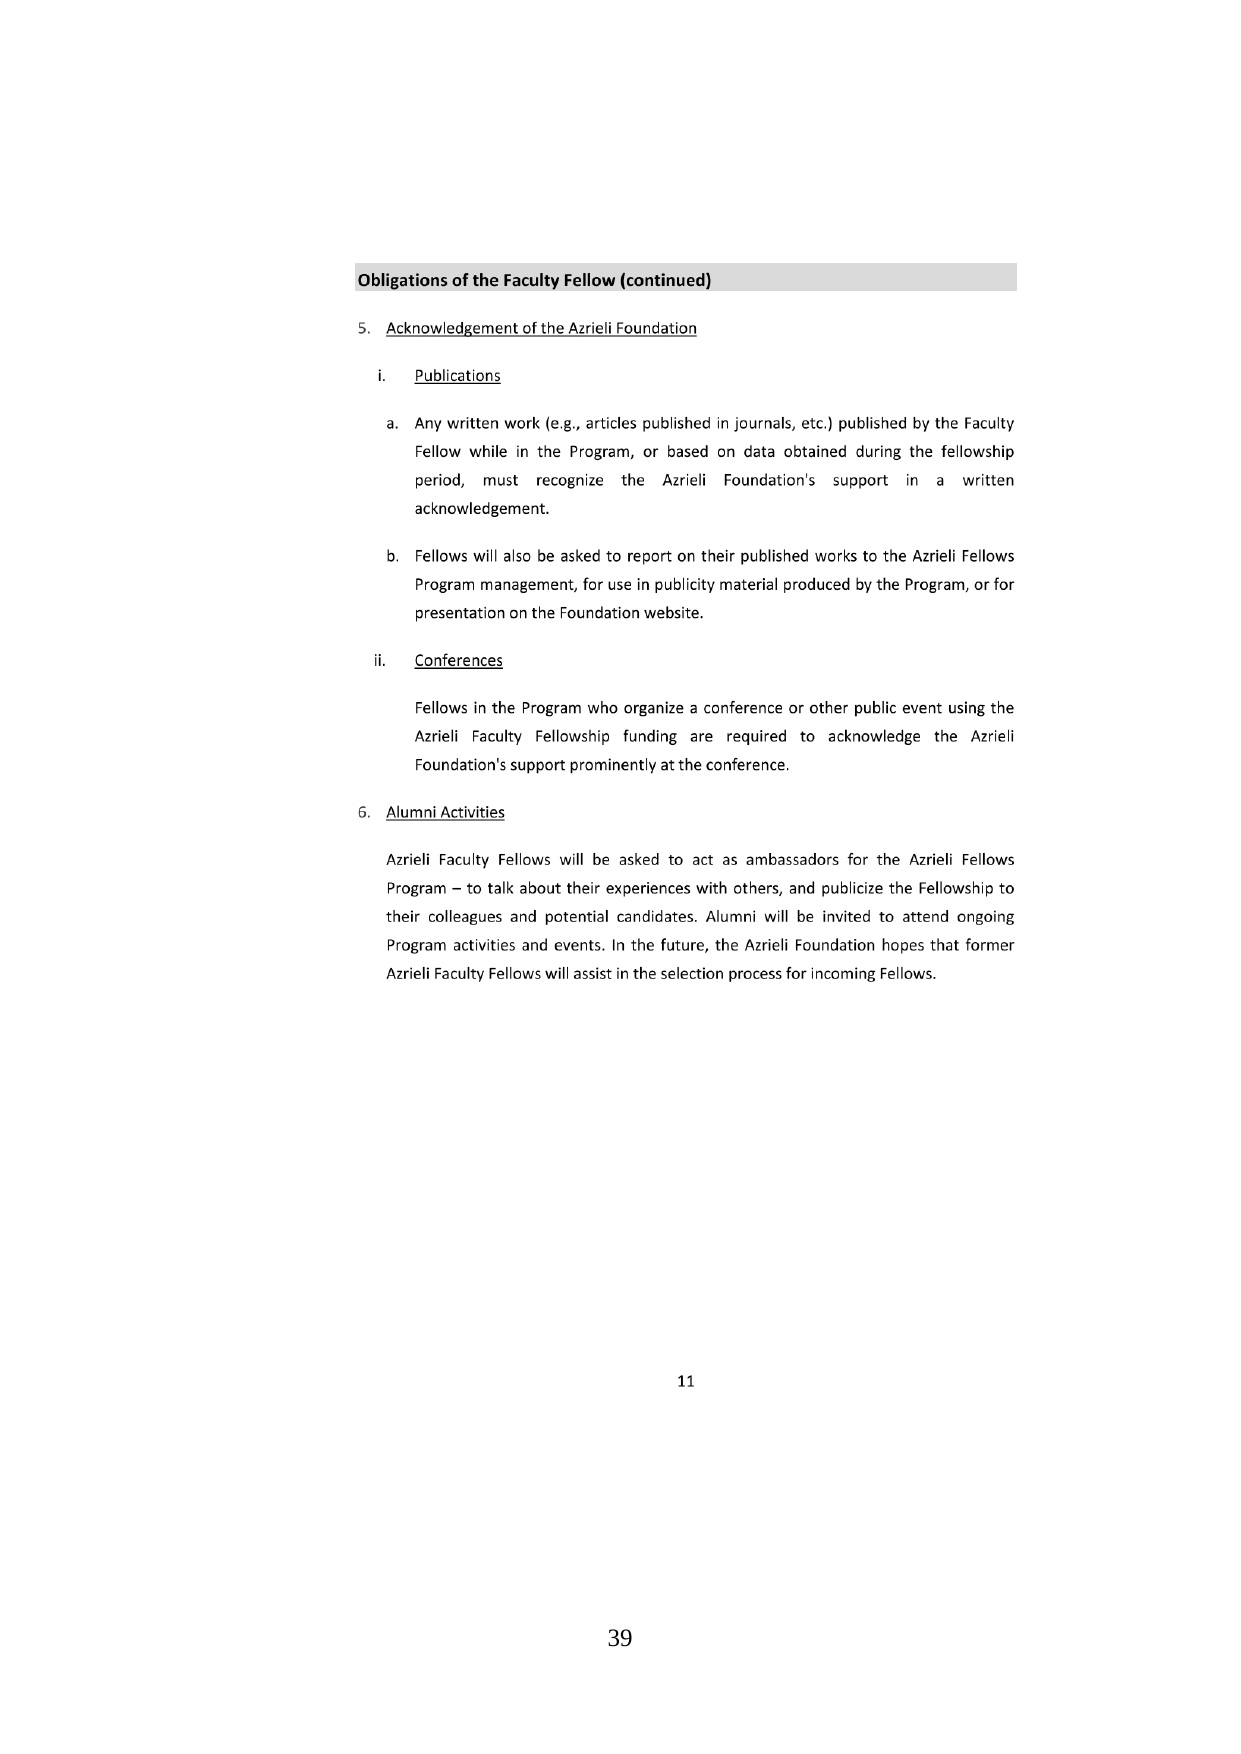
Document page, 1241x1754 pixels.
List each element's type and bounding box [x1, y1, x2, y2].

picture [215, 150, 1156, 1480]
